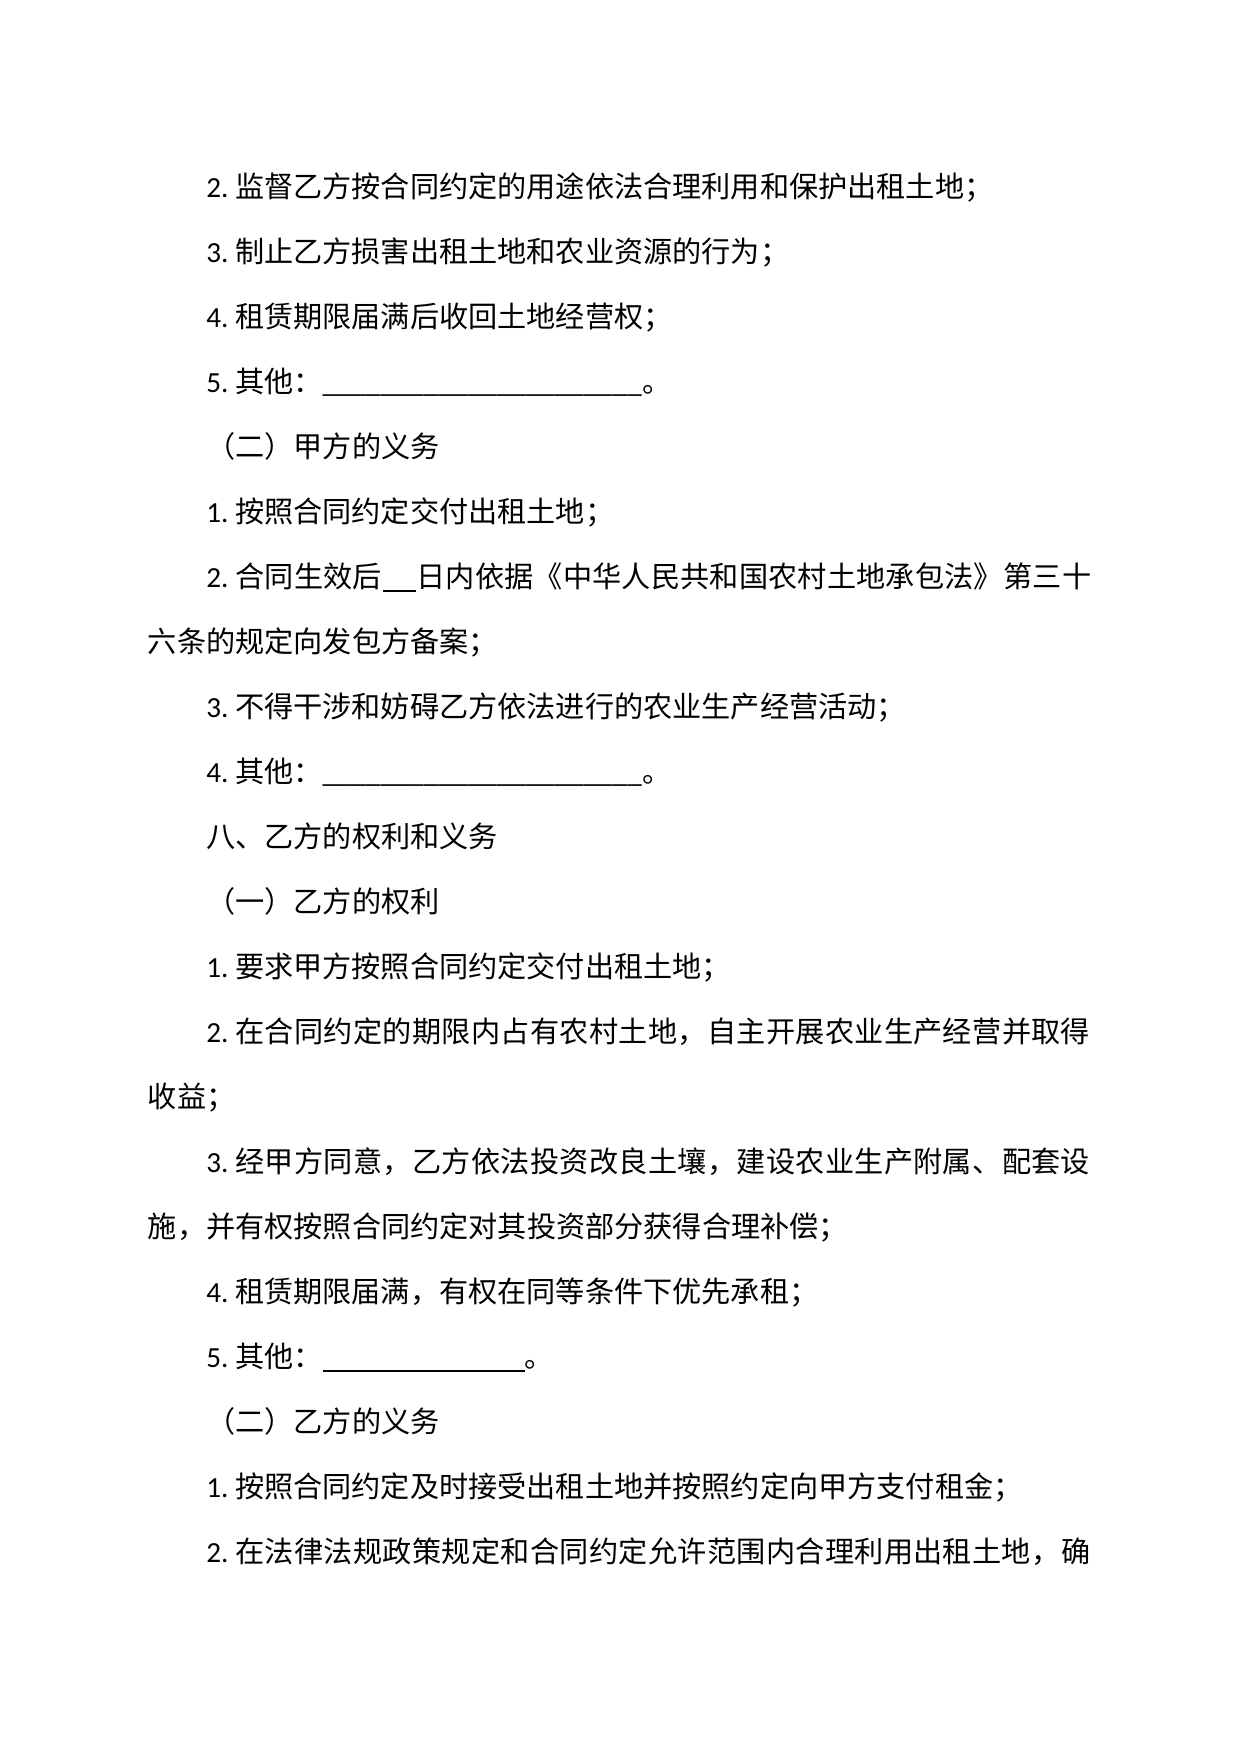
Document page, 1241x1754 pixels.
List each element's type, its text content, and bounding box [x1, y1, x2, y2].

list （一）乙方的权利 [148, 867, 1093, 932]
list 2. 监督乙方按合同约定的用途依法合理利用和保护出租土地； [148, 152, 1093, 217]
list 3. 制止乙方损害出租土地和农业资源的行为； [148, 217, 1093, 282]
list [148, 1517, 1093, 1582]
list 1. 按照合同约定及时接受出租土地并按照约定向甲方支付租金； [148, 1452, 1093, 1517]
list 1. 要求甲方按照合同约定交付出租土地； [148, 932, 1093, 997]
list 4. 其他：______________________。 [148, 737, 1093, 802]
list 2. 在合同约定的期限内占有农村土地，自主开展农业生产经营并取得收益； [148, 997, 1093, 1127]
list （二）乙方的义务 [148, 1387, 1093, 1452]
list 5. 其他：______________________。 [148, 347, 1093, 412]
list 3. 经甲方同意，乙方依法投资改良土壤，建设农业生产附属、配套设施，并有权按照合同约定对其投资部分获得合理补偿； [148, 1127, 1093, 1257]
list 1. 按照合同约定交付出租土地； [148, 477, 1093, 542]
list 2. 合同生效后 日内依据《中华人民共和国农村土地承包法》第三十六条的规定向发包方备案； [148, 542, 1093, 672]
list 八、乙方的权利和义务 [148, 802, 1093, 867]
list 5. 其他： 。 [148, 1322, 1093, 1387]
list 3. 不得干涉和妨碍乙方依法进行的农业生产经营活动； [148, 672, 1093, 737]
list 4. 租赁期限届满，有权在同等条件下优先承租； [148, 1257, 1093, 1322]
list 4. 租赁期限届满后收回土地经营权； [148, 282, 1093, 347]
list （二）甲方的义务 [148, 412, 1093, 477]
